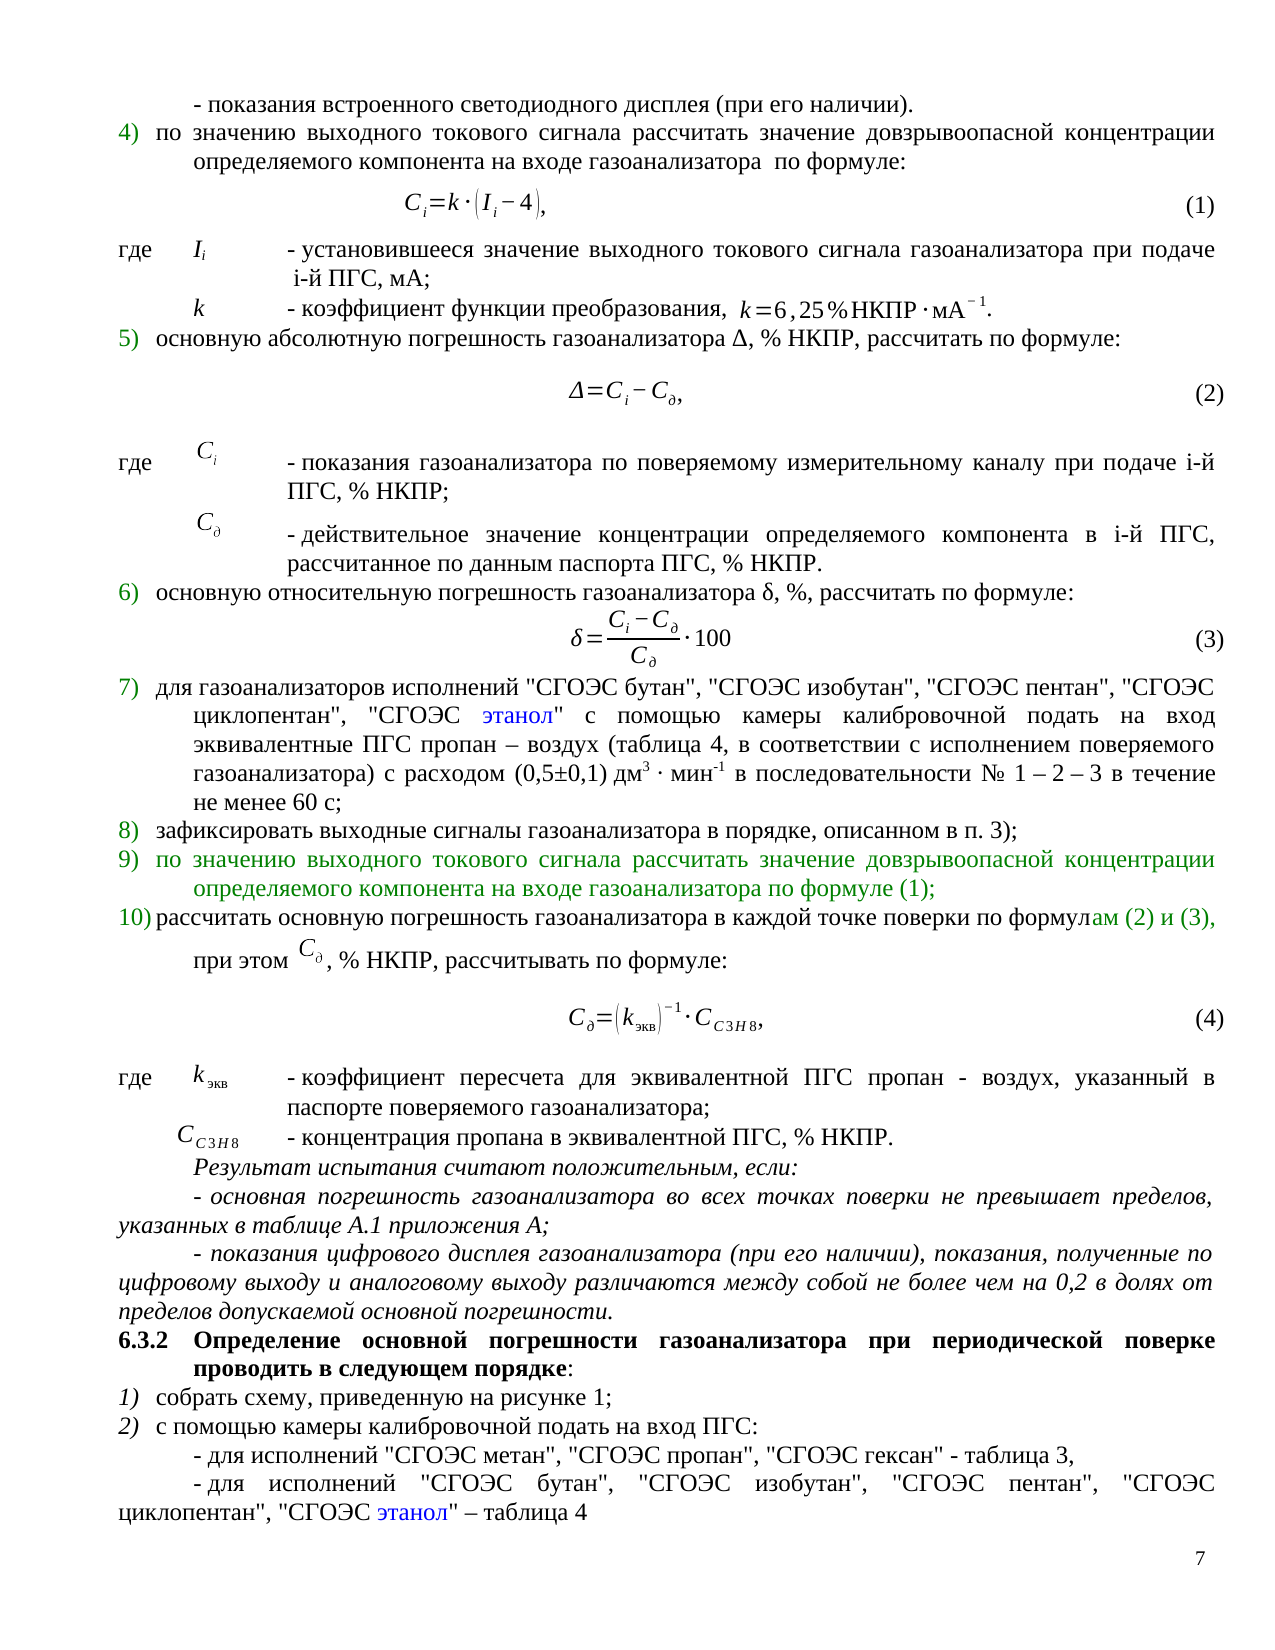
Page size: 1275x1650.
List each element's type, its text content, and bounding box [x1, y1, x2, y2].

list основную относительную погрешность газоанализатора δ, %, рассчитать по формуле: [118, 577, 1216, 605]
text где - коэффициент пересчета для эквивалентной ПГС пропан - воздух, указанный в паспорте поверяемого газоанализатора; [118, 1061, 1216, 1121]
text k - коэффициент функции преобразования, . [118, 292, 1216, 323]
text - показания цифрового дисплея газоанализатора (при его наличии), показания, полученные по цифровому выходу и аналоговому выходу различаются между собой не более чем на 0,2 в долях от пределов допускаемой основной погрешности. [118, 1238, 1216, 1325]
text , (4) [118, 998, 1216, 1036]
text , (2) [118, 377, 1216, 408]
list с помощью камеры калибровочной подать на вход ПГС: [118, 1411, 1216, 1440]
text Результат испытания считают положительным, если: [118, 1152, 1216, 1181]
text - показания встроенного светодиодного дисплея (при его наличии). [118, 89, 1216, 117]
text (3) [118, 605, 1216, 672]
list по значению выходного токового сигнала рассчитать значение довзрывоопасной концентрации определяемого компонента на входе газоанализатора по формуле: [118, 117, 1216, 175]
text - действительное значение концентрации определяемого компонента в i-й ПГС, рассчитанное по данным паспорта ПГС, % НКПР. [118, 505, 1216, 577]
text - для исполнений "СГОЭС бутан", "СГОЭС изобутан", "СГОЭС пентан", "СГОЭС циклопентан", "СГОЭС этанол" – таблица 4 [118, 1468, 1216, 1526]
text - основная погрешность газоанализатора во всех точках поверки не превышает пределов, указанных в таблице А.1 приложения А; [118, 1181, 1216, 1238]
text где Ii - установившееся значение выходного токового сигнала газоанализатора при подаче i-й ПГС, мА; [118, 234, 1216, 292]
list Определение основной погрешности газоанализатора при периодической поверке проводить в следующем порядке: [118, 1325, 1216, 1382]
list по значению выходного токового сигнала рассчитать значение довзрывоопасной концентрации определяемого компонента на входе газоанализатора по формуле (1); [118, 844, 1216, 902]
list основную абсолютную погрешность газоанализатора Δ, % НКПР, рассчитать по формуле: [118, 323, 1216, 352]
text - концентрация пропана в эквивалентной ПГС, % НКПР. [118, 1121, 1216, 1152]
list зафиксировать выходные сигналы газоанализатора в порядке, описанном в п. 3); [118, 816, 1216, 844]
list собрать схему, приведенную на рисунке 1; [118, 1382, 1216, 1411]
text , (1) [118, 187, 1216, 222]
list для газоанализаторов исполнений "СГОЭС бутан", "СГОЭС изобутан", "СГОЭС пентан", "СГОЭС циклопентан", "СГОЭС этанол" с помощью камеры калибровочной подать на вход эквивалентные ПГС пропан – воздух (таблица 4, в соответствии с исполнением поверяемого газоанализатора) с расходом (0,5±0,1) дм3 · мин-1 в последовательности № 1 – 2 – 3 в течение не менее 60 с; [118, 672, 1216, 816]
list рассчитать основную погрешность газоанализатора в каждой точке поверки по формулам (2) и (3), при этом , % НКПР, рассчитывать по формуле: [118, 902, 1216, 973]
text где - показания газоанализатора по поверяемому измерительному каналу при подаче i-й ПГС, % НКПР; [118, 433, 1216, 505]
text - для исполнений "СГОЭС метан", "СГОЭС пропан", "СГОЭС гексан" - таблица 3, [118, 1440, 1216, 1468]
